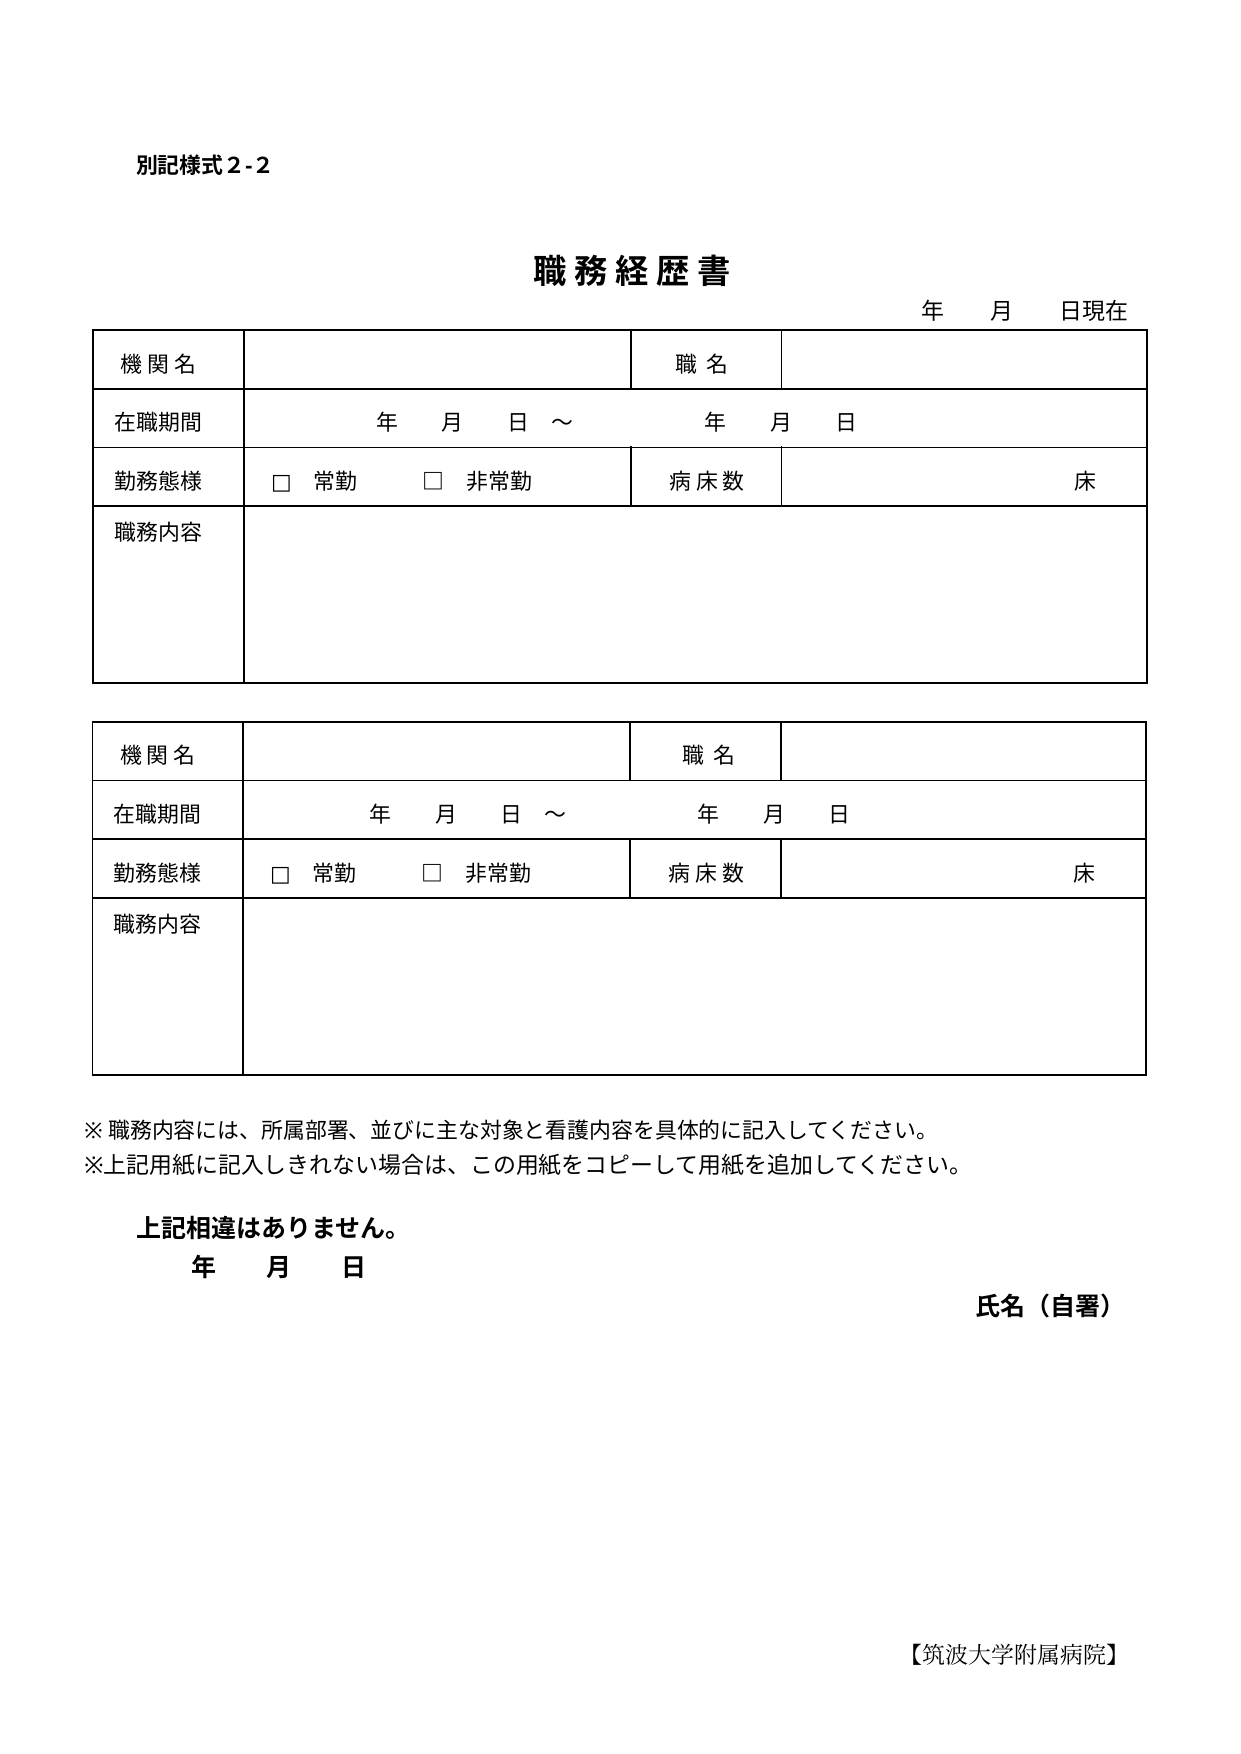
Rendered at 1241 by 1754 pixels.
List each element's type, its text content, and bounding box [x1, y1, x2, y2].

table_cell 勤務態様 [93, 840, 242, 897]
table_cell [1044, 390, 1146, 446]
text 別記様式２-２ [136, 148, 1128, 179]
table_cell [245, 507, 1146, 682]
text ※ 職務内容には、所属部署、並びに主な対象と看護内容を具体的に記入してください。 [84, 1113, 1128, 1144]
table_header [782, 331, 1146, 388]
table_cell 床 [1044, 448, 1146, 505]
text 上記相違はありません。 [136, 1208, 1128, 1244]
table_cell 病 床 数 [631, 840, 780, 897]
table_header [782, 723, 1145, 779]
table_cell [1043, 781, 1145, 838]
table_cell [782, 840, 1043, 897]
table_cell 在職期間 [93, 781, 242, 838]
table_cell □ 常勤 □ 非常勤 [245, 448, 630, 505]
table_cell 病 床 数 [632, 448, 781, 505]
table_cell 年 月 日 ～ 年 月 日 [245, 390, 1043, 446]
table_header 機 関 名 [93, 723, 242, 779]
table_cell [244, 899, 1145, 1074]
table_header [244, 723, 629, 779]
table_cell 床 [1043, 840, 1145, 897]
text 年 月 日 [92, 1247, 1128, 1283]
table_header 職 名 [632, 331, 781, 388]
table_cell 職務内容 [93, 899, 242, 1074]
table_cell 年 月 日 ～ 年 月 日 [244, 781, 1043, 838]
table_cell □ 常勤 □ 非常勤 [244, 840, 629, 897]
text ※上記用紙に記入しきれない場合は、この用紙をコピーして用紙を追加してください。 [84, 1147, 1128, 1180]
table_cell 在職期間 [94, 390, 243, 446]
text 職 務 経 歴 書 [136, 244, 1128, 293]
text 年 月 日現在 [466, 293, 1128, 326]
table_header 機 関 名 [94, 331, 243, 388]
table_cell [782, 448, 1043, 505]
table_header [245, 331, 630, 388]
table_cell 勤務態様 [94, 448, 243, 505]
table_header 職 名 [631, 723, 780, 779]
text 氏名（自署） [136, 1286, 1125, 1322]
table_cell 職務内容 [94, 507, 243, 682]
